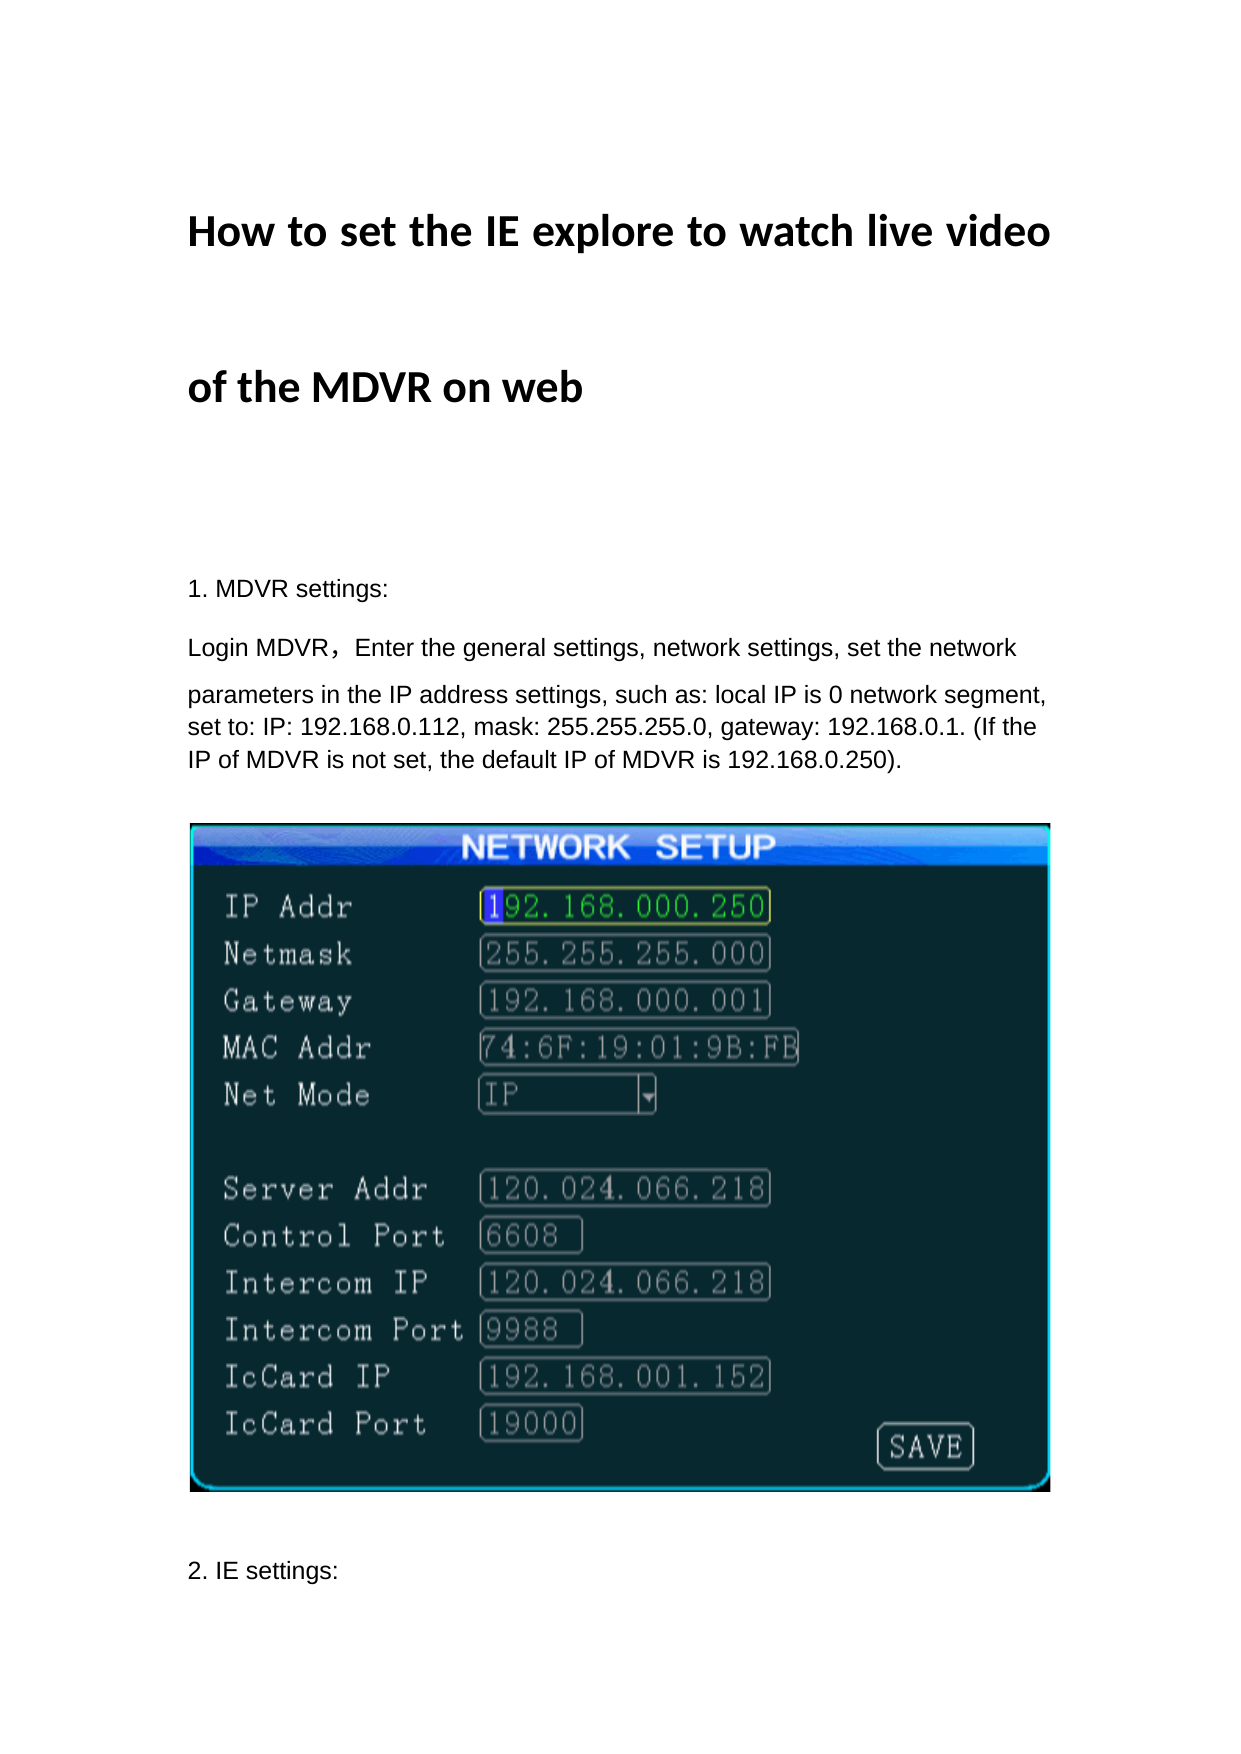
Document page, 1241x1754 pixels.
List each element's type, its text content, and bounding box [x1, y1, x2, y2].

text ​1. MDVR settings: [187, 572, 1053, 605]
picture [189, 823, 1051, 1492]
subtitle How to set the IE explore to watch live video of the MDVR on web [187, 197, 1053, 419]
text Login MDVR，Enter the general settings, network settings, set the network parameters in the IP address settings, such as: local IP is 0 network segment, set to: IP: 192.168.0.112, mask: 255.255.255.0, gateway: 192.168.0.1. (If the IP of MDVR is not set, the default IP of MDVR is 192.168.0.250). [187, 613, 1053, 775]
text 2. IE settings: [187, 1554, 1053, 1587]
